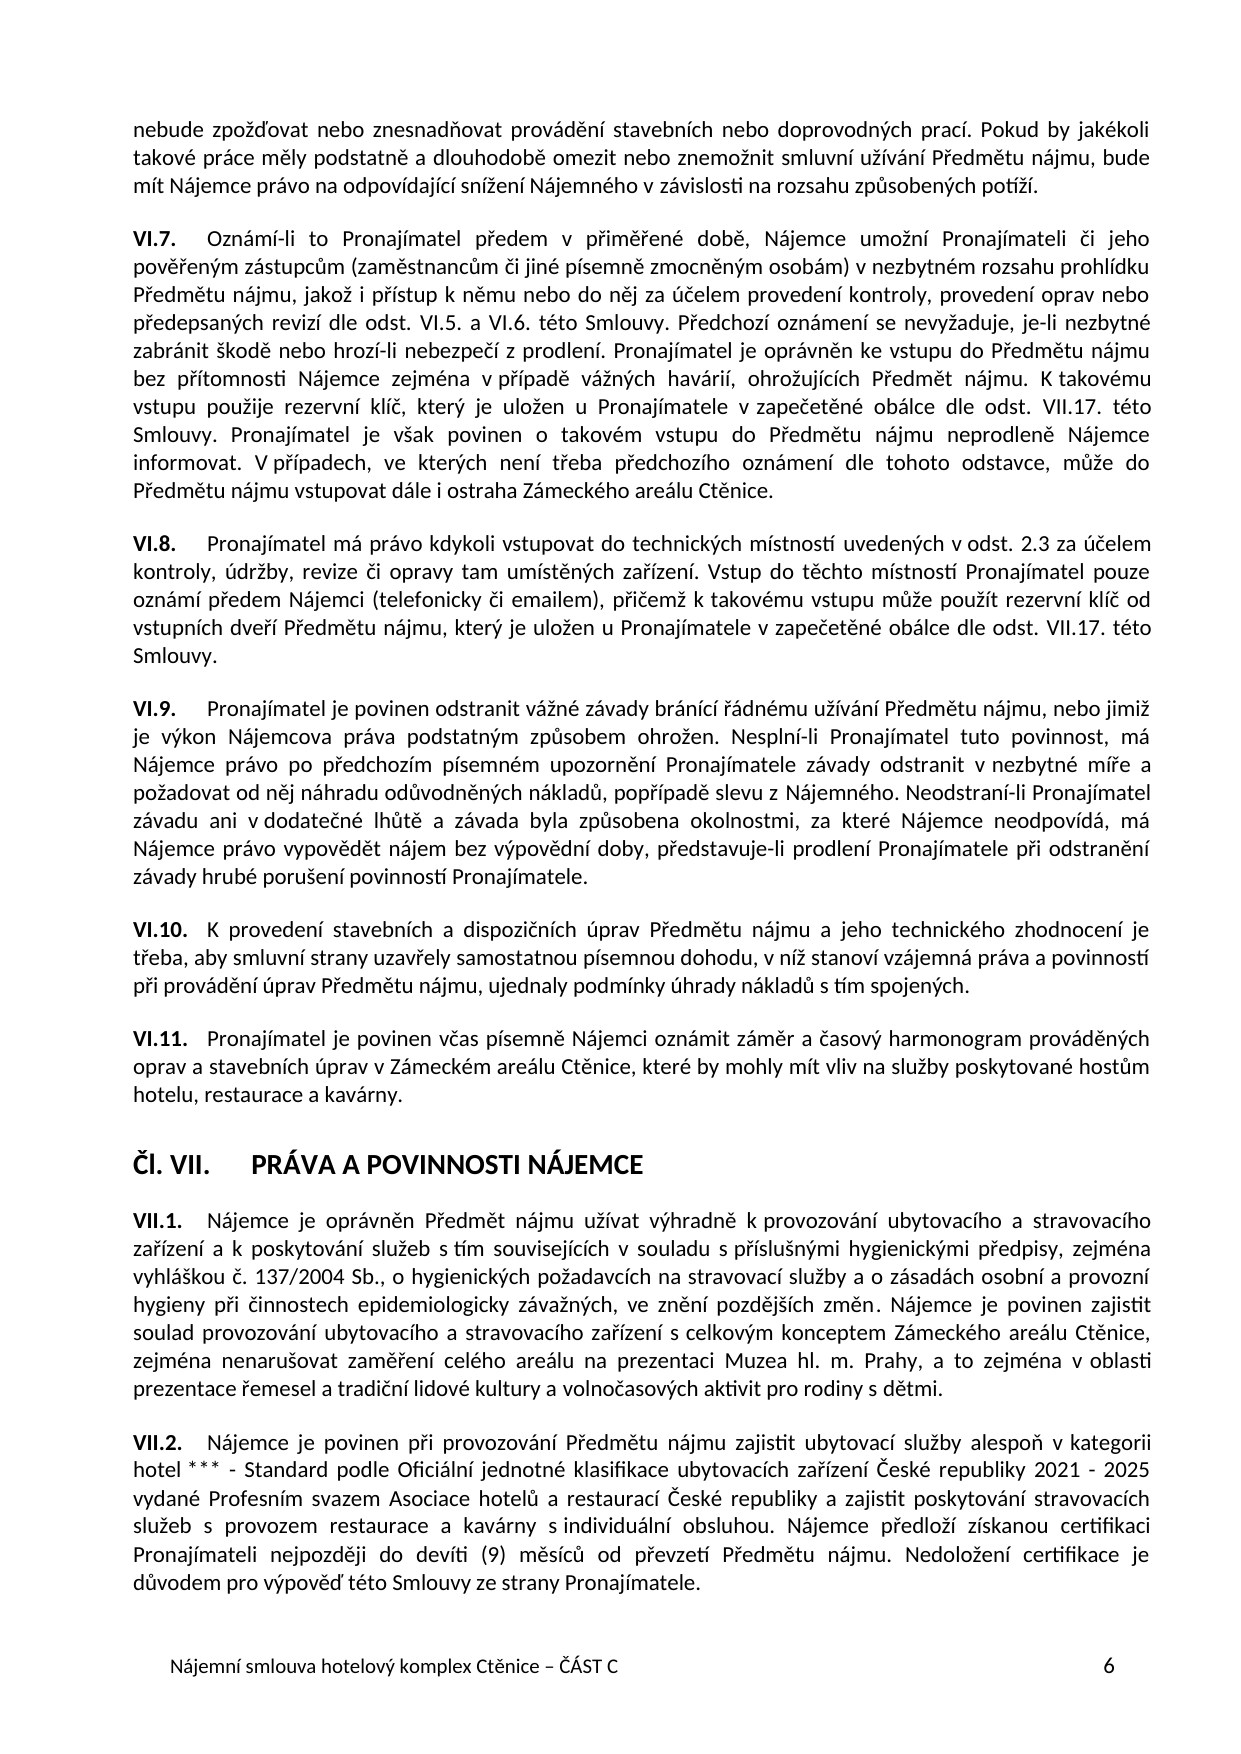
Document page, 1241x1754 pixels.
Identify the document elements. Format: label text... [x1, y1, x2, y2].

text Nájemce je oprávněn Předmět nájmu užívat výhradně k provozování ubytovacího a stravovacího zařízení a k poskytování služeb s tím souvisejících v souladu s příslušnými hygienickými předpisy, zejména vyhláškou č. 137/2004 Sb., o hygienických požadavcích na stravovací služby a o zásadách osobní a provozní hygieny při činnostech epidemiologicky závažných, ve znění pozdějších změn. Nájemce je povinen zajistit soulad provozování ubytovacího a stravovacího zařízení s celkovým konceptem Zámeckého areálu Ctěnice, zejména nenarušovat zaměření celého areálu na prezentaci Muzea hl. m. Prahy, a to zejména v oblasti prezentace řemesel a tradiční lidové kultury a volnočasových aktivit pro rodiny s dětmi. [133, 1206, 1152, 1403]
text Oznámí-li to Pronajímatel předem v přiměřené době, Nájemce umožní Pronajímateli či jeho pověřeným zástupcům (zaměstnancům či jiné písemně zmocněným osobám) v nezbytném rozsahu prohlídku Předmětu nájmu, jakož i přístup k němu nebo do něj za účelem provedení kontroly, provedení oprav nebo předepsaných revizí dle odst. 6.5. a 6.6. této Smlouvy. Předchozí oznámení se nevyžaduje, je-li nezbytné zabránit škodě nebo hrozí-li nebezpečí z prodlení. Pronajímatel je oprávněn ke vstupu do Předmětu nájmu bez přítomnosti Nájemce zejména v případě vážných havárií, ohrožujících Předmět nájmu. K takovému vstupu použije rezervní klíč, který je uložen u Pronajímatele v zapečetěné obálce dle odst. 7.17. této Smlouvy. Pronajímatel je však povinen o takovém vstupu do Předmětu nájmu neprodleně Nájemce informovat. V případech, ve kterých není třeba předchozího oznámení dle tohoto odstavce, může do Předmětu nájmu vstupovat dále i ostraha Zámeckého areálu Ctěnice. [133, 224, 1152, 504]
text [133, 115, 1152, 199]
text Pronajímatel je povinen včas písemně Nájemci oznámit záměr a časový harmonogram prováděných oprav a stavebních úprav v Zámeckém areálu Ctěnice, které by mohly mít vliv na služby poskytované hostům hotelu, restaurace a kavárny. [133, 1024, 1152, 1108]
text Nájemce je povinen při provozování Předmětu nájmu zajistit ubytovací služby alespoň v kategorii hotel *** - Standard podle Oficiální jednotné klasifikace ubytovacích zařízení České republiky 2021 - 2025 vydané Profesním svazem Asociace hotelů a restaurací České republiky a zajistit poskytování stravovacích služeb s provozem restaurace a kavárny s individuální obsluhou. Nájemce předloží získanou certifikaci Pronajímateli nejpozději do devíti (9) měsíců od převzetí Předmětu nájmu. Nedoložení certifikace je důvodem pro výpověď této Smlouvy ze strany Pronajímatele. [133, 1428, 1152, 1596]
text Pronajímatel má právo kdykoli vstupovat do technických místností uvedených v odst. 2.3 za účelem kontroly, údržby, revize či opravy tam umístěných zařízení. Vstup do těchto místností Pronajímatel pouze oznámí předem Nájemci (telefonicky či emailem), přičemž k takovému vstupu může použít rezervní klíč od vstupních dveří Předmětu nájmu, který je uložen u Pronajímatele v zapečetěné obálce dle odst. 7.17. této Smlouvy. [133, 529, 1152, 669]
text K provedení stavebních a dispozičních úprav Předmětu nájmu a jeho technického zhodnocení je třeba, aby smluvní strany uzavřely samostatnou písemnou dohodu, v níž stanoví vzájemná práva a povinností při provádění úprav Předmětu nájmu, ujednaly podmínky úhrady nákladů s tím spojených. [133, 915, 1152, 999]
text Pronajímatel je povinen odstranit vážné závady bránící řádnému užívání Předmětu nájmu, nebo jimiž je výkon Nájemcova práva podstatným způsobem ohrožen. Nesplní-li Pronajímatel tuto povinnost, má Nájemce právo po předchozím písemném upozornění Pronajímatele závady odstranit v nezbytné míře a požadovat od něj náhradu odůvodněných nákladů, popřípadě slevu z Nájemného. Neodstraní-li Pronajímatel závadu ani v dodatečné lhůtě a závada byla způsobena okolnostmi, za které Nájemce neodpovídá, má Nájemce právo vypovědět nájem bez výpovědní doby, představuje-li prodlení Pronajímatele při odstranění závady hrubé porušení povinností Pronajímatele. [133, 694, 1152, 890]
subtitle PRÁVA A POVINNOSTI NÁJEMCE [133, 1146, 1152, 1181]
